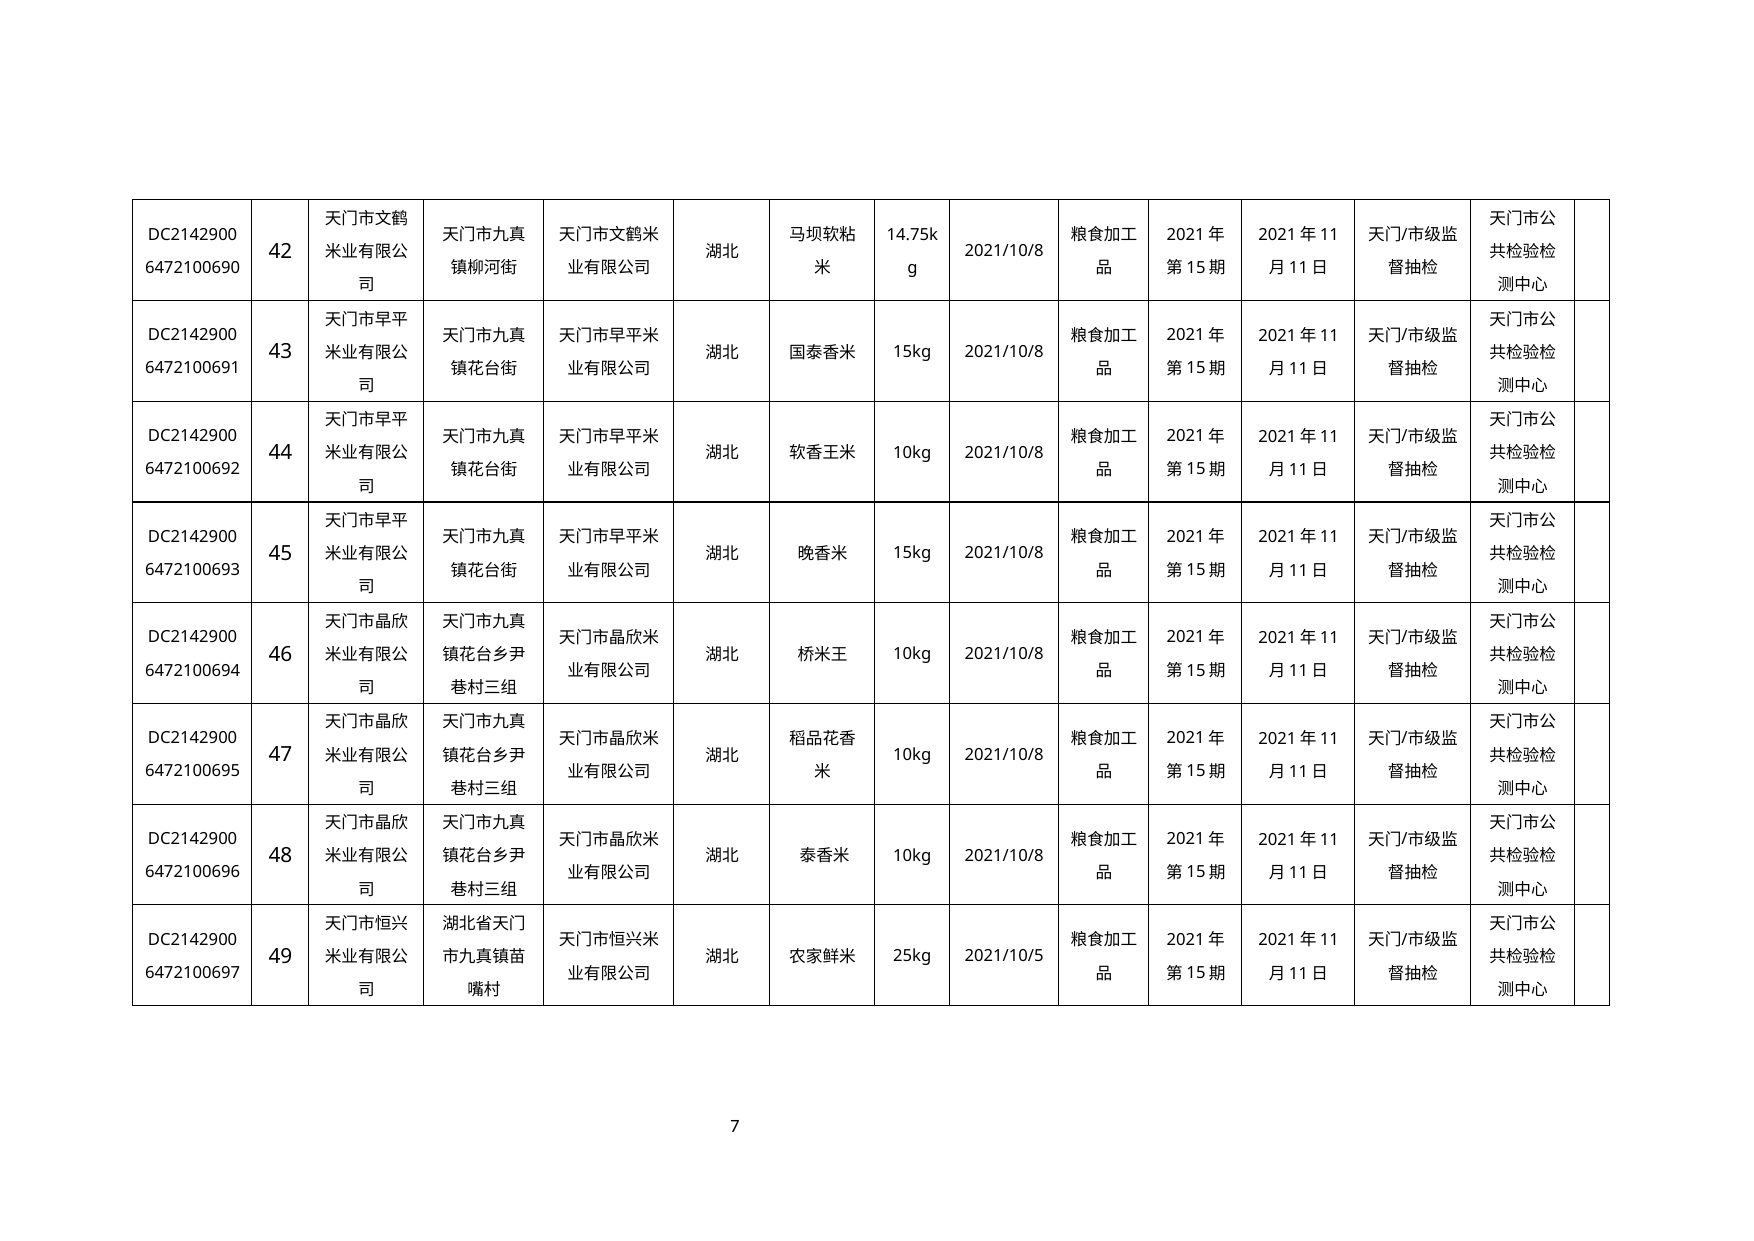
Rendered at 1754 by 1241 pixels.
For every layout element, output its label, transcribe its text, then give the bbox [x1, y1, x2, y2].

table_cell 2021年第 15期 [1149, 603, 1241, 703]
table_cell 10kg [875, 704, 949, 804]
table_cell 天门市九真镇花台街 [424, 402, 543, 501]
table_cell [1575, 200, 1609, 300]
table_cell 2021年第 15期 [1149, 905, 1241, 1005]
table_cell 天门市晶欣米业有限公司 [309, 603, 423, 703]
table_cell 粮食加工品 [1059, 805, 1148, 904]
table_cell 44 [252, 402, 308, 501]
table_cell 天门市公共检验检测中心 [1471, 503, 1574, 602]
table_cell 天门/市级监督抽检 [1355, 905, 1470, 1005]
table_cell 天门市九真镇花台街 [424, 503, 543, 602]
table_cell 天门市晶欣米业有限公司 [309, 805, 423, 904]
table_cell DC21429006472100696 [133, 805, 251, 904]
table_cell 天门市早平米业有限公司 [309, 301, 423, 401]
table_cell DC21429006472100692 [133, 402, 251, 501]
table_cell 2021年11月11日 [1242, 704, 1354, 804]
table_cell 湖北 [674, 905, 769, 1005]
table_cell 2021年第 15期 [1149, 301, 1241, 401]
table_cell 湖北 [674, 200, 769, 300]
table_cell 43 [252, 301, 308, 401]
table_cell 10kg [875, 805, 949, 904]
table_cell 稻品花香米 [770, 704, 874, 804]
table_cell 2021年11月11日 [1242, 402, 1354, 501]
table_cell 天门市早平米业有限公司 [544, 402, 673, 501]
table_cell 2021年11月11日 [1242, 503, 1354, 602]
table_cell 46 [252, 603, 308, 703]
table_cell 2021/10/8 [950, 805, 1058, 904]
table_cell 14.75kg [875, 200, 949, 300]
table_cell [1575, 402, 1609, 501]
table_cell DC21429006472100691 [133, 301, 251, 401]
table_cell 2021/10/8 [950, 704, 1058, 804]
table_cell 天门市公共检验检测中心 [1471, 704, 1574, 804]
table_cell 晚香米 [770, 503, 874, 602]
table_cell 2021年第 15期 [1149, 503, 1241, 602]
table_cell 软香王米 [770, 402, 874, 501]
table_cell 2021/10/8 [950, 503, 1058, 602]
table_cell 泰香米 [770, 805, 874, 904]
table_cell 天门市恒兴米业有限公司 [309, 905, 423, 1005]
table_cell 天门/市级监督抽检 [1355, 301, 1470, 401]
table_cell 2021年第 15期 [1149, 805, 1241, 904]
table_cell 天门市公共检验检测中心 [1471, 200, 1574, 300]
table_cell 粮食加工品 [1059, 603, 1148, 703]
table_cell 粮食加工品 [1059, 905, 1148, 1005]
table_cell 2021/10/8 [950, 301, 1058, 401]
table_cell 天门市九真镇柳河街 [424, 200, 543, 300]
table_cell [1575, 805, 1609, 904]
table_cell 2021/10/8 [950, 402, 1058, 501]
table_cell 天门市公共检验检测中心 [1471, 905, 1574, 1005]
table_cell 粮食加工品 [1059, 402, 1148, 501]
table_cell 天门市晶欣米业有限公司 [544, 603, 673, 703]
table_cell DC21429006472100693 [133, 503, 251, 602]
table_cell 2021年第 15期 [1149, 200, 1241, 300]
table_cell 国泰香米 [770, 301, 874, 401]
table_cell DC21429006472100690 [133, 200, 251, 300]
table_cell 天门市早平米业有限公司 [544, 503, 673, 602]
table_cell 天门/市级监督抽检 [1355, 603, 1470, 703]
table_cell 天门市九真镇花台乡尹巷村三组 [424, 603, 543, 703]
table_cell 15kg [875, 503, 949, 602]
table_cell 天门市晶欣米业有限公司 [544, 805, 673, 904]
table_cell [1575, 704, 1609, 804]
table_cell 天门/市级监督抽检 [1355, 704, 1470, 804]
table_cell [1575, 603, 1609, 703]
table_cell 粮食加工品 [1059, 200, 1148, 300]
table_cell 2021年11月11日 [1242, 200, 1354, 300]
table_cell 天门市早平米业有限公司 [309, 503, 423, 602]
table_cell 粮食加工品 [1059, 704, 1148, 804]
table_cell 农家鲜米 [770, 905, 874, 1005]
table_cell 天门市恒兴米业有限公司 [544, 905, 673, 1005]
table_cell 天门市公共检验检测中心 [1471, 402, 1574, 501]
table_cell 湖北 [674, 301, 769, 401]
table_cell 天门市公共检验检测中心 [1471, 301, 1574, 401]
table_cell 天门市早平米业有限公司 [544, 301, 673, 401]
table_cell 天门/市级监督抽检 [1355, 503, 1470, 602]
table_cell [1575, 301, 1609, 401]
table_cell 粮食加工品 [1059, 503, 1148, 602]
table_cell 42 [252, 200, 308, 300]
table_cell 湖北 [674, 704, 769, 804]
table_cell 2021年11月11日 [1242, 301, 1354, 401]
table_cell 10kg [875, 603, 949, 703]
table_cell 45 [252, 503, 308, 602]
table_cell 天门/市级监督抽检 [1355, 805, 1470, 904]
table_cell 天门市九真镇花台街 [424, 301, 543, 401]
table_cell 2021年11月11日 [1242, 905, 1354, 1005]
table_cell [1575, 503, 1609, 602]
table_cell 天门/市级监督抽检 [1355, 402, 1470, 501]
table_cell 10kg [875, 402, 949, 501]
table_cell 49 [252, 905, 308, 1005]
table_cell 天门市公共检验检测中心 [1471, 805, 1574, 904]
table_cell 48 [252, 805, 308, 904]
table_cell DC21429006472100697 [133, 905, 251, 1005]
table_cell 粮食加工品 [1059, 301, 1148, 401]
table_cell DC21429006472100695 [133, 704, 251, 804]
table_cell 天门市公共检验检测中心 [1471, 603, 1574, 703]
table_cell 马坝软粘米 [770, 200, 874, 300]
table_cell 2021/10/8 [950, 200, 1058, 300]
table_cell 47 [252, 704, 308, 804]
table_cell 天门市九真镇花台乡尹巷村三组 [424, 805, 543, 904]
table_cell 湖北 [674, 402, 769, 501]
table_cell 桥米王 [770, 603, 874, 703]
table_cell [1575, 905, 1609, 1005]
table_cell 2021/10/5 [950, 905, 1058, 1005]
table_cell 天门市文鹤米业有限公司 [544, 200, 673, 300]
table_cell 天门/市级监督抽检 [1355, 200, 1470, 300]
table_cell 天门市晶欣米业有限公司 [309, 704, 423, 804]
table_cell 15kg [875, 301, 949, 401]
table_cell 湖北省天门市九真镇苗嘴村 [424, 905, 543, 1005]
table_cell 湖北 [674, 603, 769, 703]
table_cell 25kg [875, 905, 949, 1005]
table_cell 2021/10/8 [950, 603, 1058, 703]
table_cell 湖北 [674, 805, 769, 904]
table_cell 2021年11月11日 [1242, 805, 1354, 904]
table_cell 天门市晶欣米业有限公司 [544, 704, 673, 804]
table_cell 2021年第 15期 [1149, 704, 1241, 804]
table_cell 天门市九真镇花台乡尹巷村三组 [424, 704, 543, 804]
table_cell 2021年11月11日 [1242, 603, 1354, 703]
table_cell 2021年第 15期 [1149, 402, 1241, 501]
table_cell 天门市文鹤米业有限公司 [309, 200, 423, 300]
table_cell DC21429006472100694 [133, 603, 251, 703]
table_cell 湖北 [674, 503, 769, 602]
table_cell 天门市早平米业有限公司 [309, 402, 423, 501]
